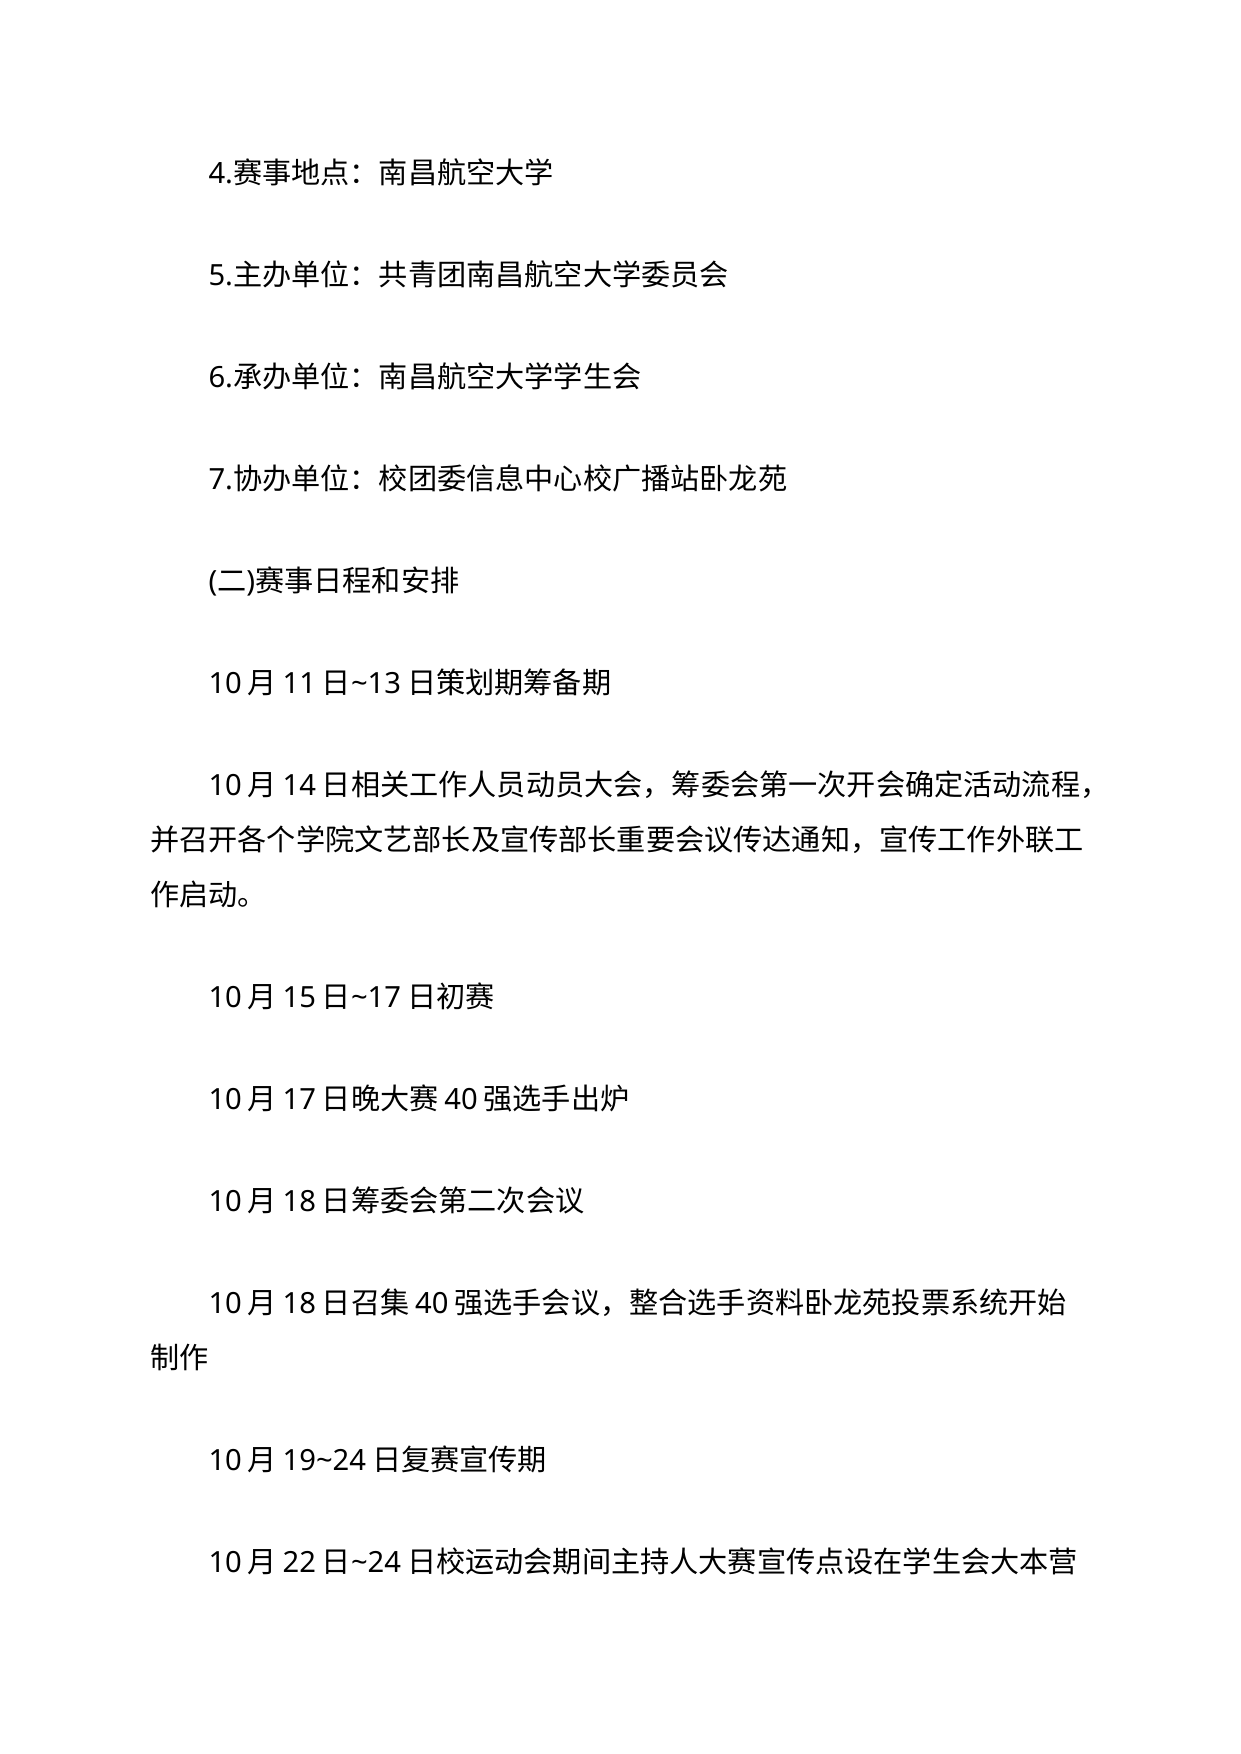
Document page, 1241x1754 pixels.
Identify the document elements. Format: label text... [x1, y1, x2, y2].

text 5.主办单位：共青团南昌航空大学委员会 [150, 252, 1090, 294]
text 10月18日筹委会第二次会议 [150, 1177, 1090, 1220]
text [150, 1538, 1090, 1581]
text (二)赛事日程和安排 [150, 558, 1090, 600]
text 10月18日召集40强选手会议，整合选手资料卧龙苑投票系统开始制作 [150, 1279, 1090, 1377]
text 10月17日晚大赛40强选手出炉 [150, 1076, 1090, 1118]
text 7.协办单位：校团委信息中心校广播站卧龙苑 [150, 456, 1090, 498]
text 10月14日相关工作人员动员大会，筹委会第一次开会确定活动流程，并召开各个学院文艺部长及宣传部长重要会议传达通知，宣传工作外联工作启动。 [150, 762, 1090, 914]
text 6.承办单位：南昌航空大学学生会 [150, 354, 1090, 396]
text 10月15日~17日初赛 [150, 973, 1090, 1016]
text 4.赛事地点：南昌航空大学 [150, 150, 1090, 192]
text 10月19~24日复赛宣传期 [150, 1436, 1090, 1479]
text 10月11日~13日策划期筹备期 [150, 660, 1090, 702]
